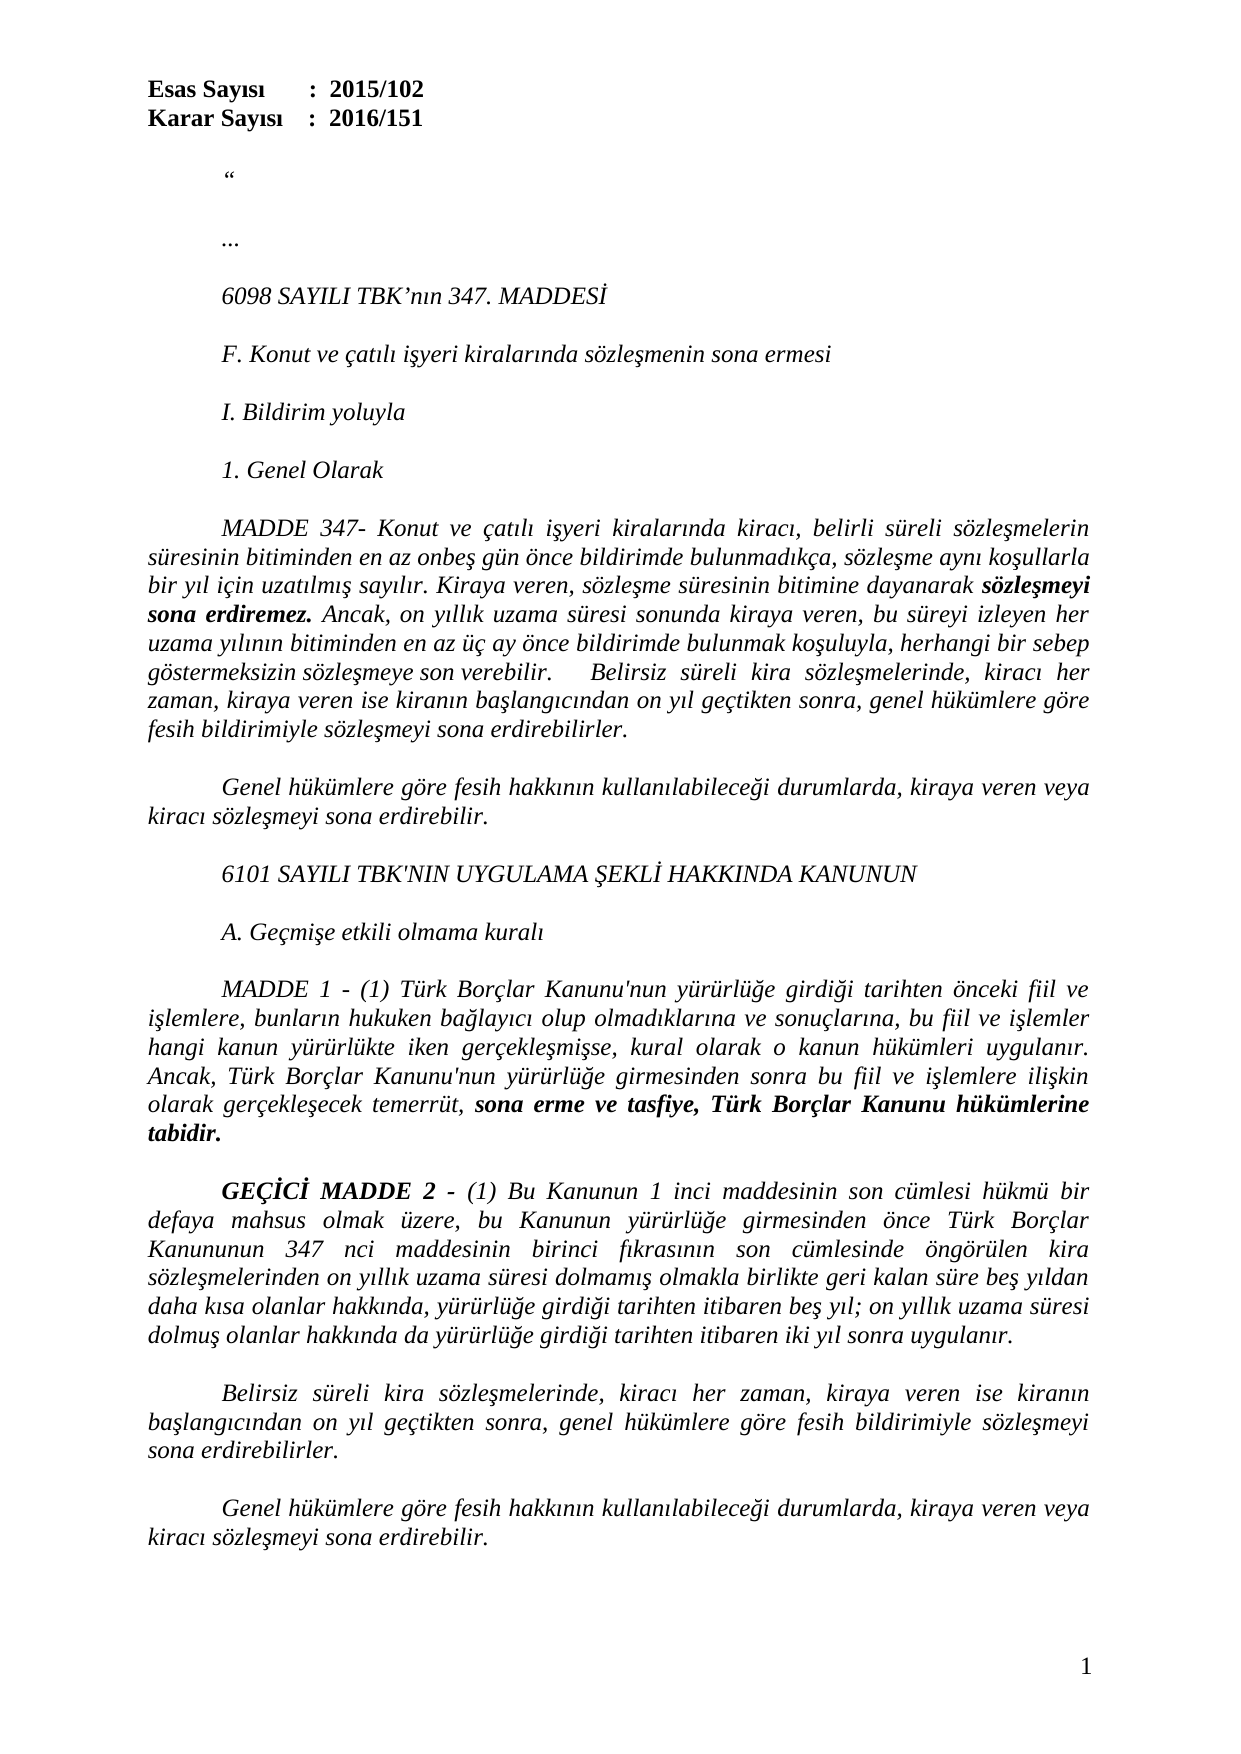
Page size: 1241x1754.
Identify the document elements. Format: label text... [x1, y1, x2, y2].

text A. Geçmişe etkili olmama kuralı [148, 917, 1093, 945]
text I. Bildirim yoluyla [148, 397, 1093, 426]
text GEÇİCİ MADDE 2 - (1) Bu Kanunun 1 inci maddesinin son cümlesi hükmü bir defaya mahsus olmak üzere, bu Kanunun yürürlüğe girmesinden önce Türk Borçlar Kanununun 347 nci maddesinin birinci fıkrasının son cümlesinde öngörülen kira sözleşmelerinden on yıllık uzama süresi dolmamış olmakla birlikte geri kalan süre beş yıldan daha kısa olanlar hakkında, yürürlüğe girdiği tarihten itibaren beş yıl; on yıllık uzama süresi dolmuş olanlar hakkında da yürürlüğe girdiği tarihten itibaren iki yıl sonra uygulanır. [148, 1176, 1093, 1349]
text Belirsiz süreli kira sözleşmelerinde, kiracı her zaman, kiraya veren ise kiranın başlangıcından on yıl geçtikten sonra, genel hükümlere göre fesih bildirimiyle sözleşmeyi sona erdirebilirler. [148, 1378, 1093, 1464]
text Genel hükümlere göre fesih hakkının kullanılabileceği durumlarda, kiraya veren veya kiracı sözleşmeyi sona erdirebilir. [148, 1493, 1093, 1551]
text MADDE 1 - (1) Türk Borçlar Kanunu'nun yürürlüğe girdiği tarihten önceki fiil ve işlemlere, bunların hukuken bağlayıcı olup olmadıklarına ve sonuçlarına, bu fiil ve işlemler hangi kanun yürürlükte iken gerçekleşmişse, kural olarak o kanun hükümleri uygulanır. Ancak, Türk Borçlar Kanunu'nun yürürlüğe girmesinden sonra bu fiil ve işlemlere ilişkin olarak gerçekleşecek temerrüt, sona erme ve tasfiye, Türk Borçlar Kanunu hükümlerine tabidir. [148, 974, 1093, 1147]
text ... [148, 223, 1093, 252]
text 1. Genel Olarak [148, 455, 1093, 484]
text Genel hükümlere göre fesih hakkının kullanılabileceği durumlarda, kiraya veren veya kiracı sözleşmeyi sona erdirebilir. [148, 772, 1093, 829]
text MADDE 347- Konut ve çatılı işyeri kiralarında kiracı, belirli süreli sözleşmelerin süresinin bitiminden en az onbeş gün önce bildirimde bulunmadıkça, sözleşme aynı koşullarla bir yıl için uzatılmış sayılır. Kiraya veren, sözleşme süresinin bitimine dayanarak sözleşmeyi sona erdiremez. Ancak, on yıllık uzama süresi sonunda kiraya veren, bu süreyi izleyen her uzama yılının bitiminden en az üç ay önce bildirimde bulunmak koşuluyla, herhangi bir sebep göstermeksizin sözleşmeye son verebilir. Belirsiz süreli kira sözleşmelerinde, kiracı her zaman, kiraya veren ise kiranın başlangıcından on yıl geçtikten sonra, genel hükümlere göre fesih bildirimiyle sözleşmeyi sona erdirebilirler. [148, 513, 1093, 743]
text F. Konut ve çatılı işyeri kiralarında sözleşmenin sona ermesi [148, 339, 1093, 368]
text “ [148, 165, 1093, 194]
text 6101 SAYILI TBK'NIN UYGULAMA ŞEKLİ HAKKINDA KANUNUN [148, 859, 1093, 887]
text 6098 SAYILI TBK’nın 347. MADDESİ [148, 281, 1093, 310]
